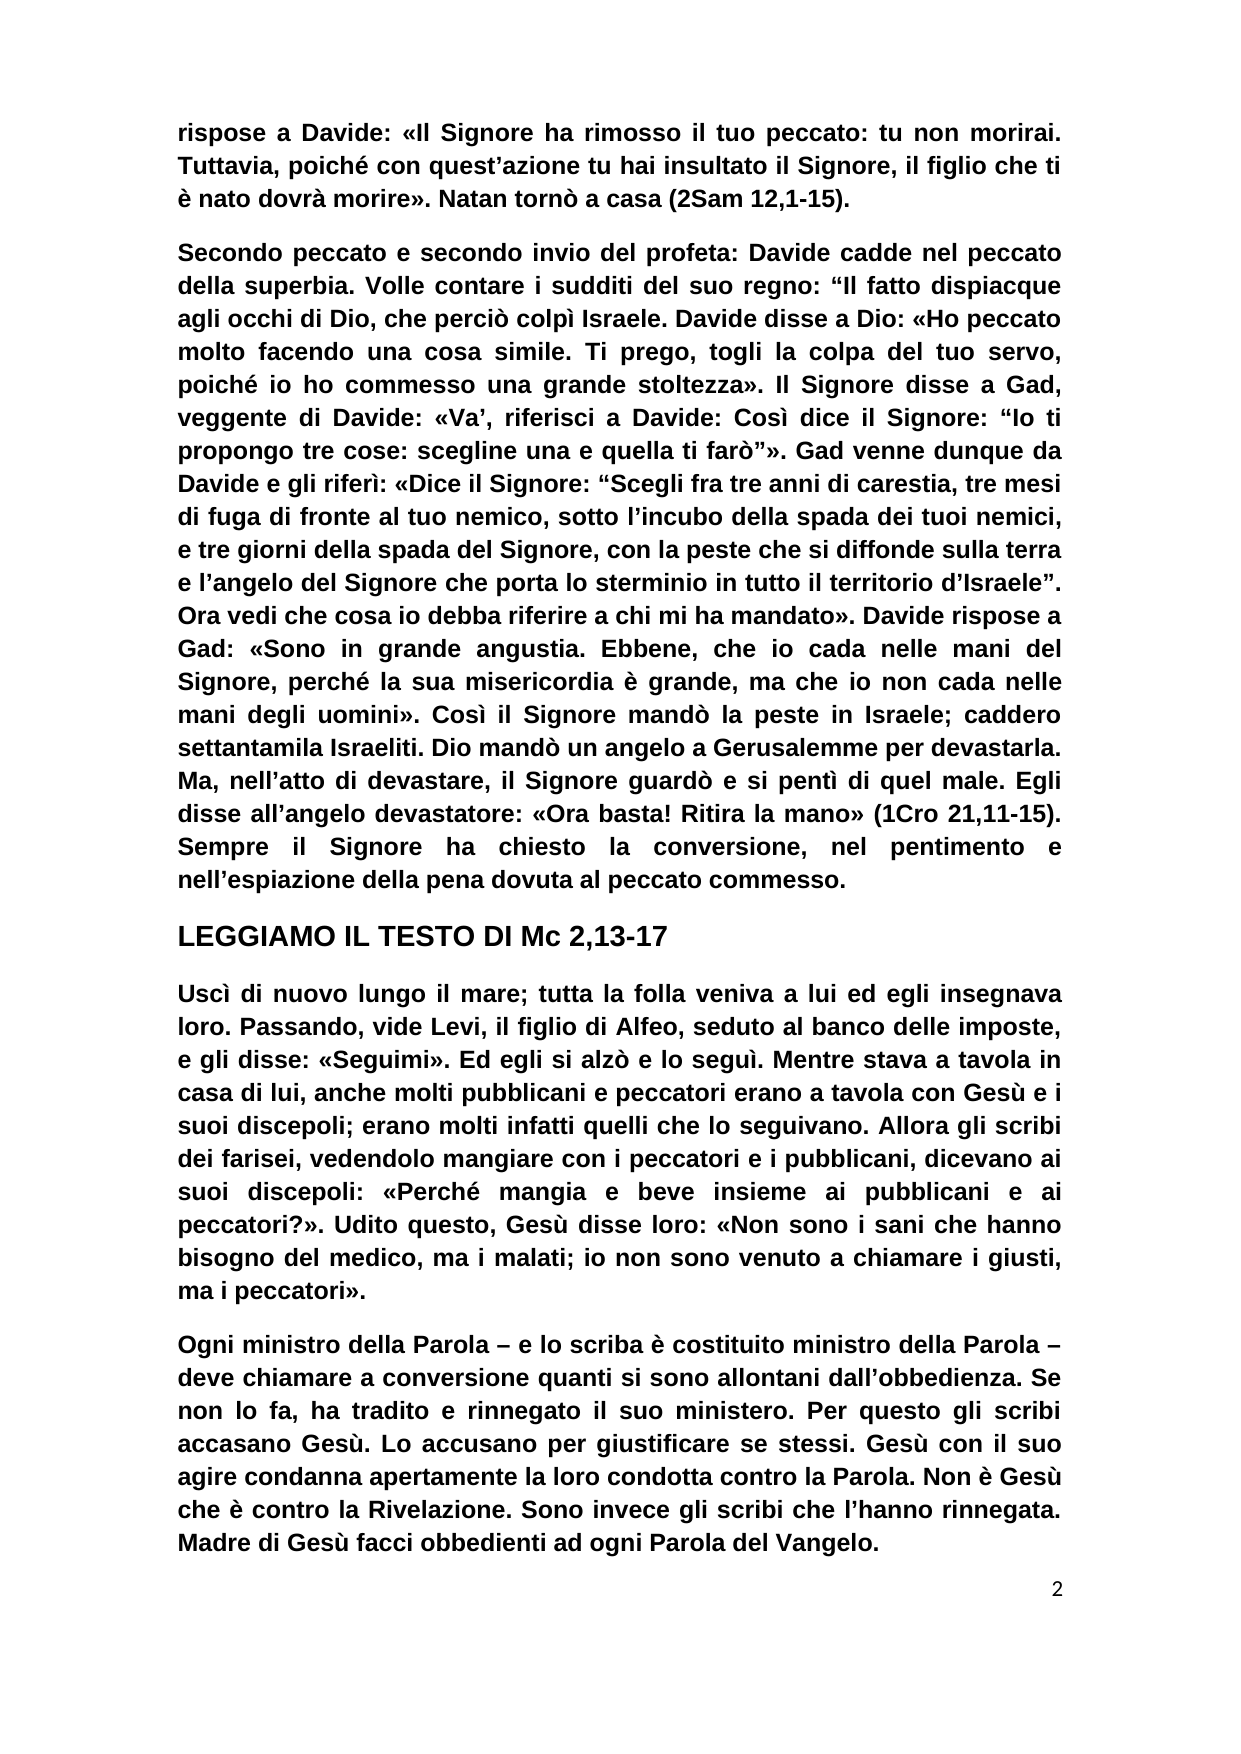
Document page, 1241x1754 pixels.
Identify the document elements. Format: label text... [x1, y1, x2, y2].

text Secondo peccato e secondo invio del profeta: Davide cadde nel peccato della superbia. Volle contare i sudditi del suo regno: “Il fatto dispiacque agli occhi di Dio, che perciò colpì Israele. Davide disse a Dio: «Ho peccato molto facendo una cosa simile. Ti prego, togli la colpa del tuo servo, poiché io ho commesso una grande stoltezza». Il Signore disse a Gad, veggente di Davide: «Va’, riferisci a Davide: Così dice il Signore: “Io ti propongo tre cose: scegline una e quella ti farò”». Gad venne dunque da Davide e gli riferì: «Dice il Signore: “Scegli fra tre anni di carestia, tre mesi di fuga di fronte al tuo nemico, sotto l’incubo della spada dei tuoi nemici, e tre giorni della spada del Signore, con la peste che si diffonde sulla terra e l’angelo del Signore che porta lo sterminio in tutto il territorio d’Israele”. Ora vedi che cosa io debba riferire a chi mi ha mandato». Davide rispose a Gad: «Sono in grande angustia. Ebbene, che io cada nelle mani del Signore, perché la sua misericordia è grande, ma che io non cada nelle mani degli uomini». Così il Signore mandò la peste in Israele; caddero settantamila Israeliti. Dio mandò un angelo a Gerusalemme per devastarla. Ma, nell’atto di devastare, il Signore guardò e si pentì di quel male. Egli disse all’angelo devastatore: «Ora basta! Ritira la mano» (1Cro 21,11-15). Sempre il Signore ha chiesto la conversione, nel pentimento e nell’espiazione della pena dovuta al peccato commesso. [177, 238, 1063, 894]
text Ogni ministro della Parola – e lo scriba è costituito ministro della Parola – deve chiamare a conversione quanti si sono allontani dall’obbedienza. Se non lo fa, ha tradito e rinnegato il suo ministero. Per questo gli scribi accasano Gesù. Lo accusano per giustificare se stessi. Gesù con il suo agire condanna apertamente la loro condotta contro la Parola. Non è Gesù che è contro la Rivelazione. Sono invece gli scribi che l’hanno rinnegata. Madre di Gesù facci obbedienti ad ogni Parola del Vangelo. [177, 1330, 1063, 1557]
text Uscì di nuovo lungo il mare; tutta la folla veniva a lui ed egli insegnava loro. Passando, vide Levi, il figlio di Alfeo, seduto al banco delle imposte, e gli disse: «Seguimi». Ed egli si alzò e lo seguì. Mentre stava a tavola in casa di lui, anche molti pubblicani e peccatori erano a tavola con Gesù e i suoi discepoli; erano molti infatti quelli che lo seguivano. Allora gli scribi dei farisei, vedendolo mangiare con i peccatori e i pubblicani, dicevano ai suoi discepoli: «Perché mangia e beve insieme ai pubblicani e ai peccatori?». Udito questo, Gesù disse loro: «Non sono i sani che hanno bisogno del medico, ma i malati; io non sono venuto a chiamare i giusti, ma i peccatori». [177, 979, 1063, 1304]
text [177, 118, 1063, 213]
text LEGGIAMO IL TESTO DI Mc 2,13-17 [177, 919, 1063, 953]
